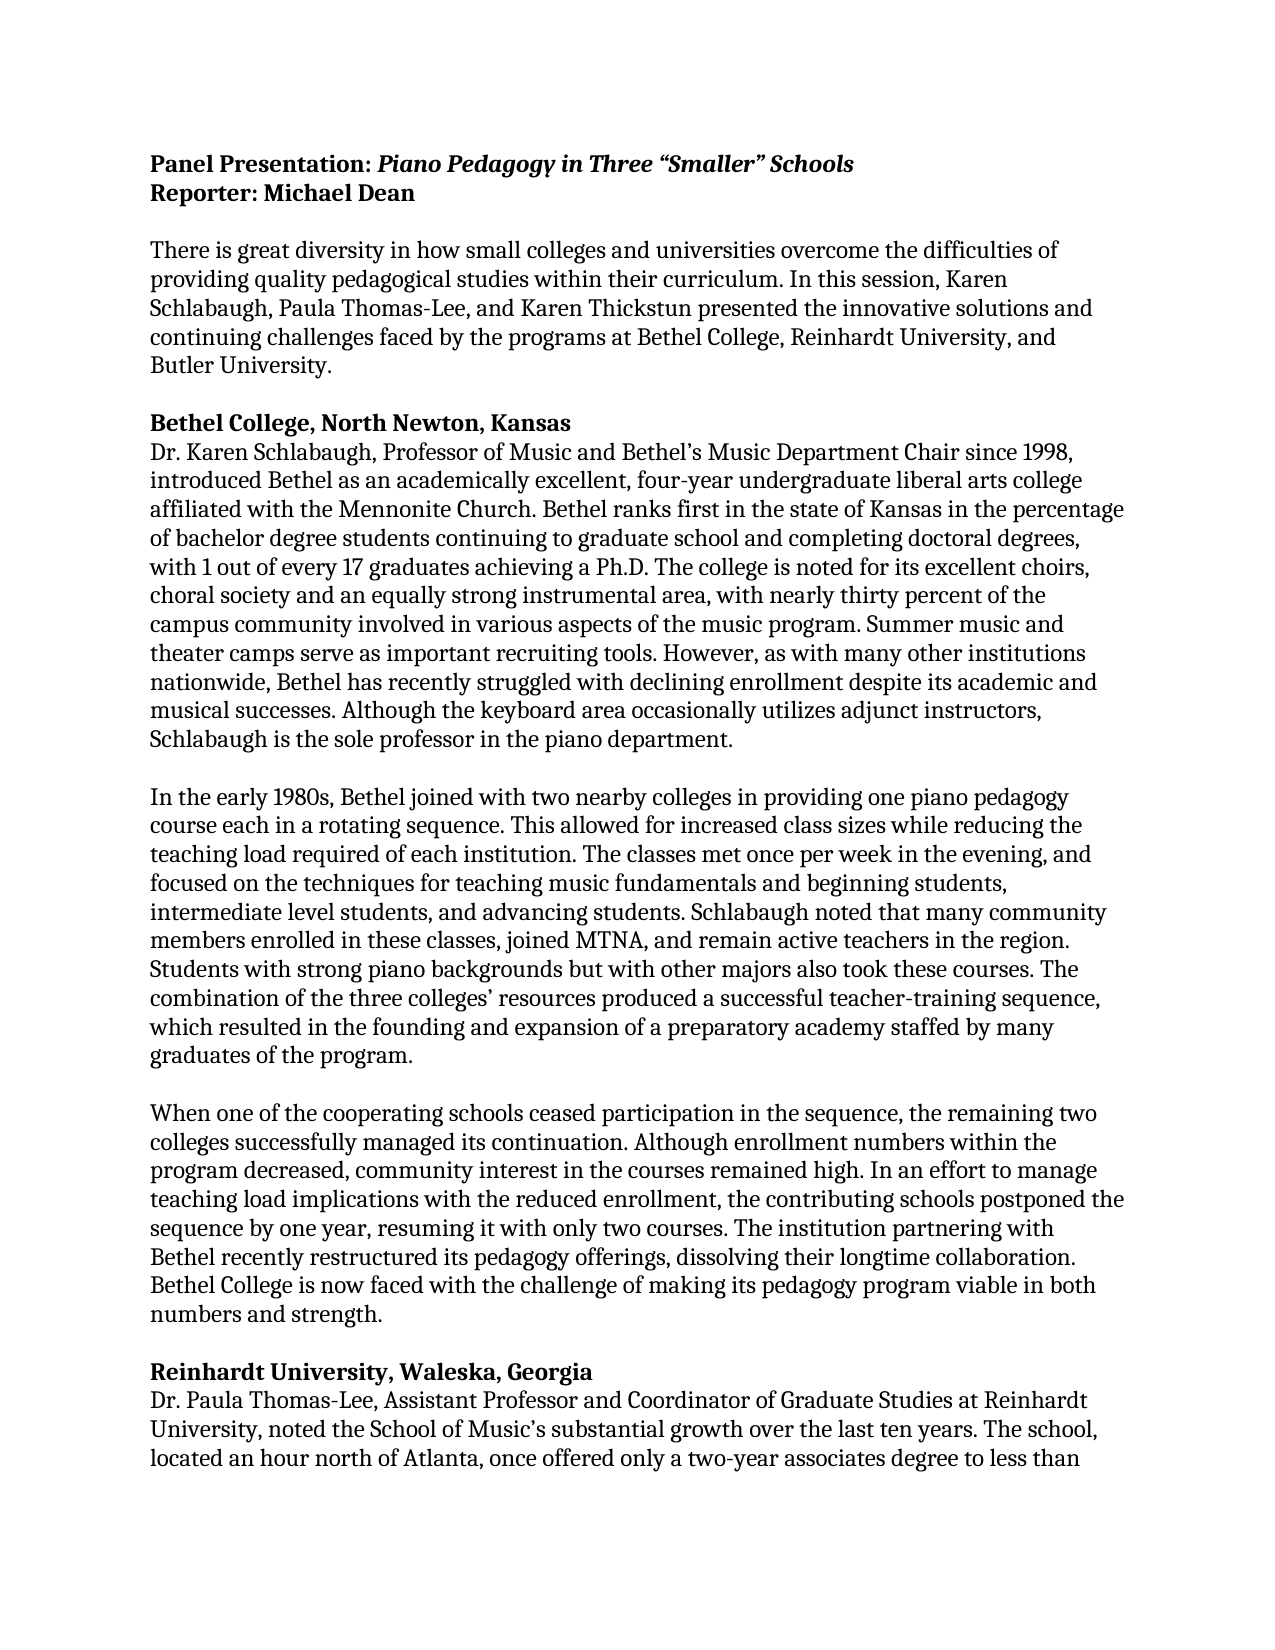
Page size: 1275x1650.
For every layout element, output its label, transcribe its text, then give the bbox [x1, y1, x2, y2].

text Bethel College, North Newton, Kansas [150, 409, 1125, 437]
text When one of the cooperating schools ceased participation in the sequence, the remaining two colleges successfully managed its continuation. Although enrollment numbers within the program decreased, community interest in the courses remained high. In an effort to manage teaching load implications with the reduced enrollment, the contributing schools postponed the sequence by one year, resuming it with only two courses. The institution partnering with Bethel recently restructured its pedagogy offerings, dissolving their longtime collaboration. Bethel College is now faced with the challenge of making its pedagogy program viable in both numbers and strength. [150, 1099, 1125, 1329]
text Reinhardt University, Waleska, Georgia [150, 1357, 1125, 1386]
text Panel Presentation: Piano Pedagogy in Three “Smaller” Schools [150, 150, 1125, 179]
text There is great diversity in how small colleges and universities overcome the difficulties of providing quality pedagogical studies within their curriculum. In this session, Karen Schlabaugh, Paula Thomas-Lee, and Karen Thickstun presented the innovative solutions and continuing challenges faced by the programs at Bethel College, Reinhardt University, and Butler University. [150, 236, 1125, 380]
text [150, 1386, 1125, 1472]
text Dr. Karen Schlabaugh, Professor of Music and Bethel’s Music Department Chair since 1998, introduced Bethel as an academically excellent, four-year undergraduate liberal arts college affiliated with the Mennonite Church. Bethel ranks first in the state of Kansas in the percentage of bachelor degree students continuing to graduate school and completing doctoral degrees, with 1 out of every 17 graduates achieving a Ph.D. The college is noted for its excellent choirs, choral society and an equally strong instrumental area, with nearly thirty percent of the campus community involved in various aspects of the music program. Summer music and theater camps serve as important recruiting tools. However, as with many other institutions nationwide, Bethel has recently struggled with declining enrollment despite its academic and musical successes. Although the keyboard area occasionally utilizes adjunct instructors, Schlabaugh is the sole professor in the piano department. [150, 437, 1125, 754]
text In the early 1980s, Bethel joined with two nearby colleges in providing one piano pedagogy course each in a rotating sequence. This allowed for increased class sizes while reducing the teaching load required of each institution. The classes met once per week in the evening, and focused on the techniques for teaching music fundamentals and beginning students, intermediate level students, and advancing students. Schlabaugh noted that many community members enrolled in these classes, joined MTNA, and remain active teachers in the region. Students with strong piano backgrounds but with other majors also took these courses. The combination of the three colleges’ resources produced a successful teacher-training sequence, which resulted in the founding and expansion of a preparatory academy staffed by many graduates of the program. [150, 782, 1125, 1070]
text Reporter: Michael Dean [150, 179, 1125, 207]
